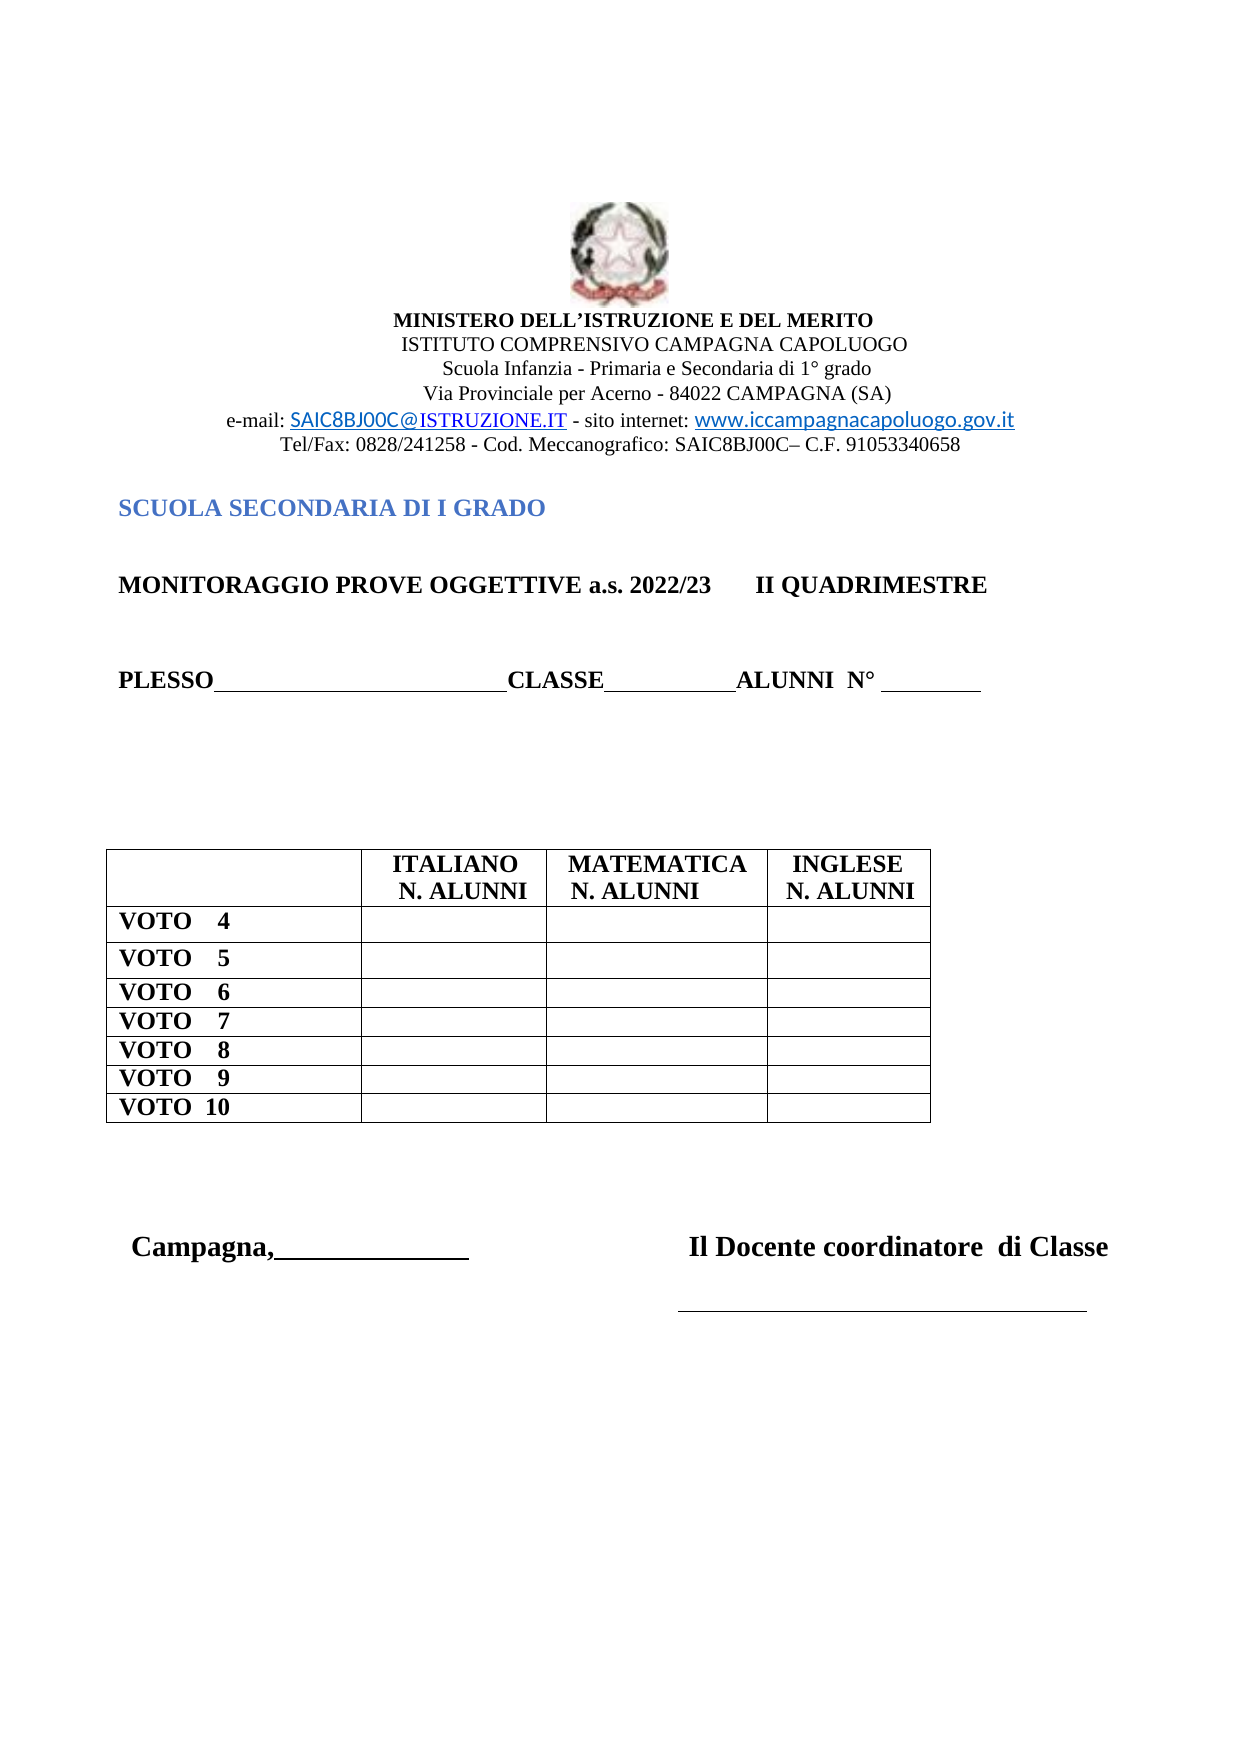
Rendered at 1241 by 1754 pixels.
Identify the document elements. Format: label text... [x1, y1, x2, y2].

text PLESSO CLASSE ALUNNI N° [118, 666, 1146, 694]
table_cell [362, 1037, 546, 1064]
text e-mail: SAIC8BJ00C@ISTRUZIONE.IT - sito internet: www.iccampagnacapoluogo.gov.it [225, 405, 1016, 433]
text MONITORAGGIO PROVE OGGETTIVE a.s. 2022/23 II QUADRIMESTRE [118, 570, 1146, 599]
table_cell [547, 943, 767, 978]
text Tel/Fax: 0828/241258 - Cod. Meccanografico: SAIC8BJ00C– C.F. 91053340658 [224, 433, 1016, 456]
picture [570, 202, 669, 308]
table_cell [547, 1066, 767, 1093]
table_header ITALIANO N. ALUNNI [362, 850, 546, 906]
table_cell [768, 1094, 930, 1122]
table_cell [547, 1037, 767, 1064]
table_cell [768, 1008, 930, 1036]
table_cell [768, 979, 930, 1007]
text ISTITUTO COMPRENSIVO CAMPAGNA CAPOLUOGO [401, 333, 1146, 356]
table_cell [547, 1008, 767, 1036]
table_cell [547, 1094, 767, 1122]
table_cell VOTO 9 [107, 1066, 361, 1093]
table_header INGLESE N. ALUNNI [768, 850, 930, 906]
table_cell [362, 979, 546, 1007]
table_header MATEMATICA N. ALUNNI [547, 850, 767, 906]
table_cell VOTO 5 [107, 943, 361, 978]
text SCUOLA SECONDARIA DI I GRADO [118, 493, 1146, 522]
table_cell [362, 907, 546, 942]
text MINISTERO DELL’ISTRUZIONE E DEL MERITO [393, 309, 1146, 333]
table_cell [768, 943, 930, 978]
table_cell [362, 943, 546, 978]
table_cell [547, 979, 767, 1007]
table_cell [362, 1066, 546, 1093]
table_header [107, 850, 361, 906]
table_cell VOTO 8 [107, 1037, 361, 1064]
table_cell [768, 1066, 930, 1093]
table_cell [362, 1094, 546, 1122]
text Campagna, Il Docente coordinatore di Classe [131, 1229, 1146, 1263]
table_cell [362, 1008, 546, 1036]
table_cell VOTO 4 [107, 907, 361, 942]
table_cell VOTO 7 [107, 1008, 361, 1036]
table_cell VOTO 6 [107, 979, 361, 1007]
table_cell [547, 907, 767, 942]
table_cell VOTO 10 [107, 1094, 361, 1122]
text Scuola Infanzia - Primaria e Secondaria di 1° grado Via Provinciale per Acerno - 84022 CAMPAGNA (SA) [423, 356, 899, 404]
table_cell [768, 1037, 930, 1064]
table_cell [768, 907, 930, 942]
